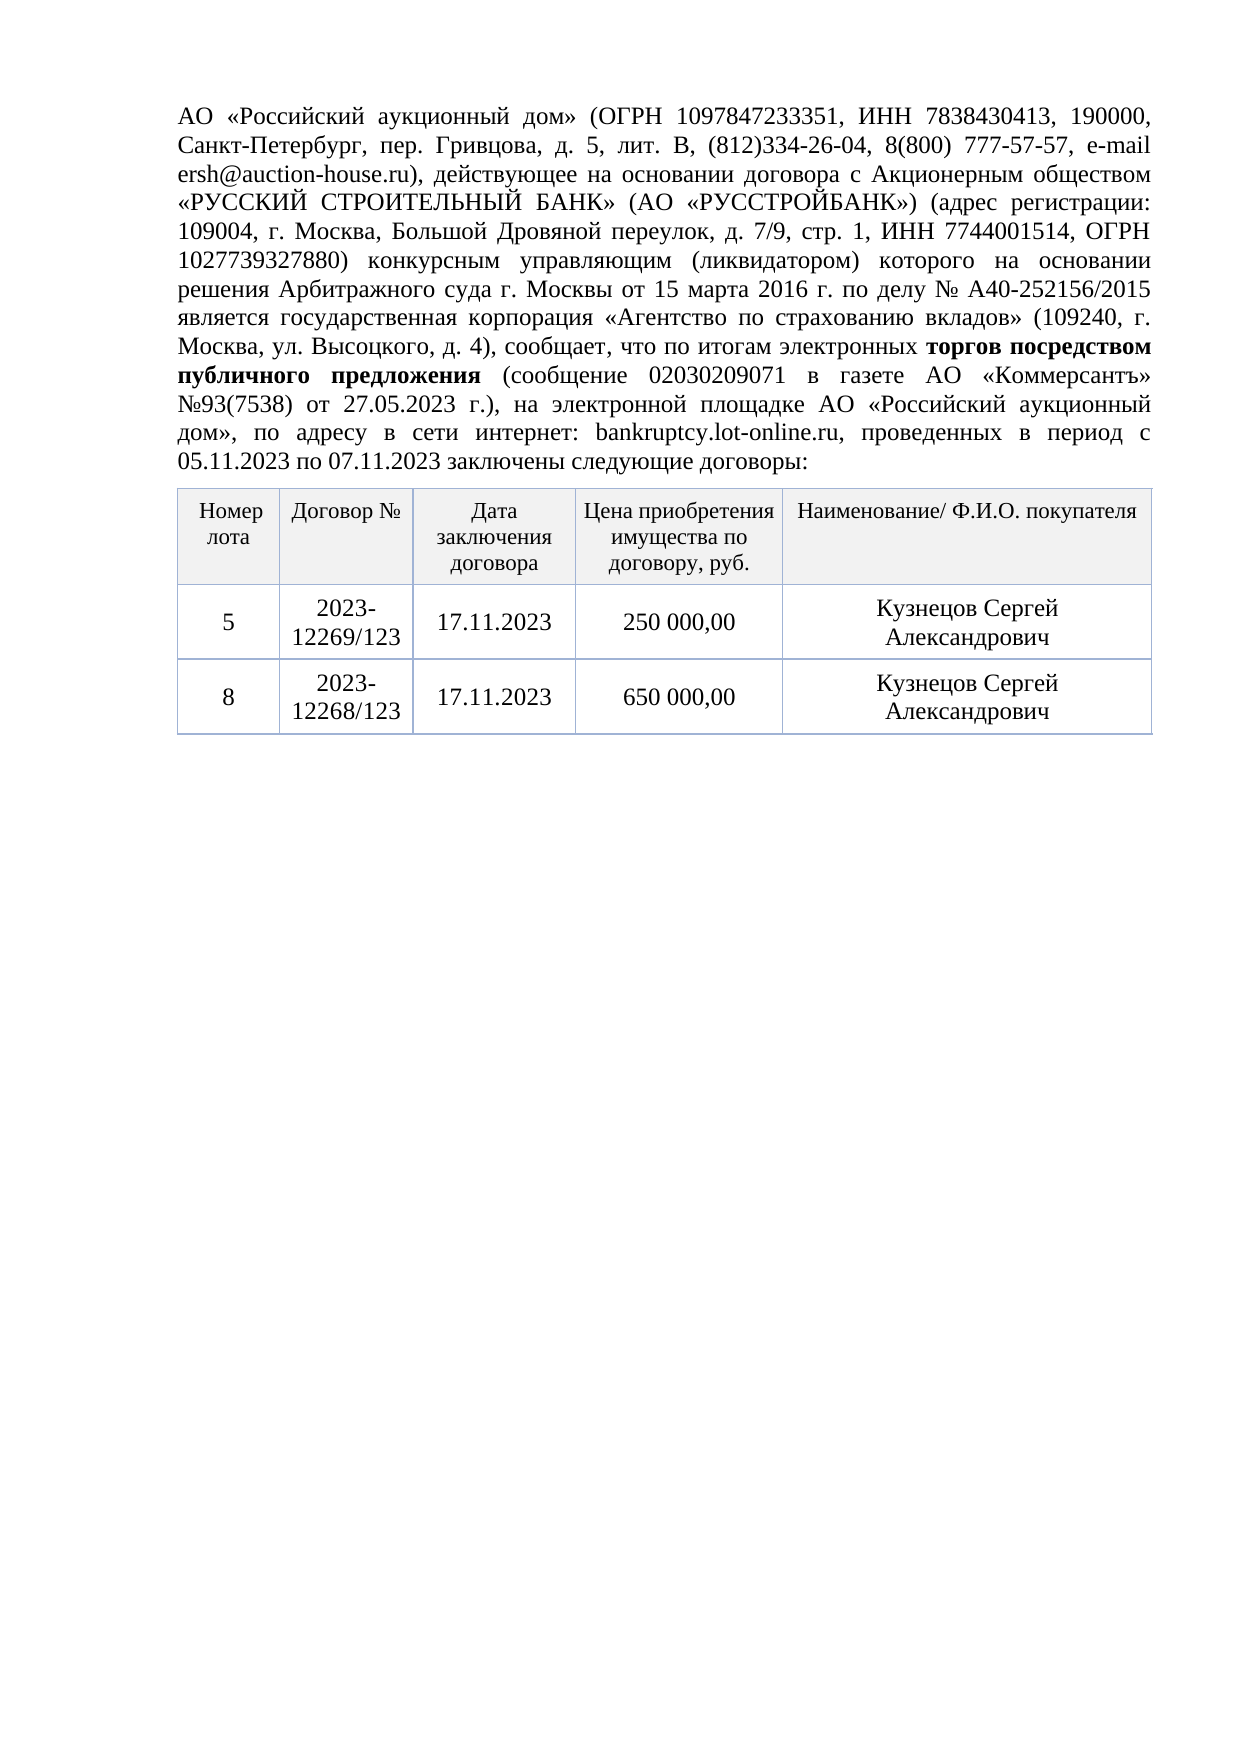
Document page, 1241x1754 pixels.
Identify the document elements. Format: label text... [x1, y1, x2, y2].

table_header Наименование/ Ф.И.О. покупателя [783, 489, 1151, 584]
table_header Цена приобретения имущества по договору, руб. [576, 489, 782, 584]
table_header Договор № [280, 489, 412, 584]
table_cell 17.11.2023 [414, 585, 575, 658]
table_cell 8 [178, 660, 279, 733]
table_cell 2023-12269/123 [280, 585, 412, 658]
table_cell 17.11.2023 [414, 660, 575, 733]
table_cell 250 000,00 [576, 585, 782, 658]
table_cell Кузнецов Сергей Александрович [783, 585, 1151, 658]
table_cell Кузнецов Сергей Александрович [783, 660, 1151, 733]
text АО «Российский аукционный дом» (ОГРН 1097847233351, ИНН 7838430413, 190000, Санкт-Петербург, пер. Гривцова, д. 5, лит. В, (812)334-26-04, 8(800) 777-57-57, e-mail ersh@auction-house.ru), действующее на основании договора с Акционерным обществом «РУССКИЙ СТРОИТЕЛЬНЫЙ БАНК» (АО «РУССТРОЙБАНК») (адрес регистрации: 109004, г. Москва, Большой Дровяной переулок, д. 7/9, стр. 1, ИНН 7744001514, ОГРН 1027739327880) конкурсным управляющим (ликвидатором) которого на основании решения Арбитражного суда г. Москвы от 15 марта 2016 г. по делу № А40-252156/2015 является государственная корпорация «Агентство по страхованию вкладов» (109240, г. Москва, ул. Высоцкого, д. 4), сообщает, что по итогам электронных торгов посредством публичного предложения (сообщение 02030209071 в газете АО «Коммерсантъ» №93(7538) от 27.05.2023 г.), на электронной площадке АО «Российский аукционный дом», по адресу в сети интернет: bankruptcy.lot-online.ru, проведенных в период с 05.11.2023 по 07.11.2023 заключены следующие договоры: [177, 101, 1152, 475]
table_header Номер лота [178, 489, 279, 584]
table_header Дата заключения договора [414, 489, 575, 584]
table_cell 2023-12268/123 [280, 660, 412, 733]
table_cell 650 000,00 [576, 660, 782, 733]
table_cell 5 [178, 585, 279, 658]
